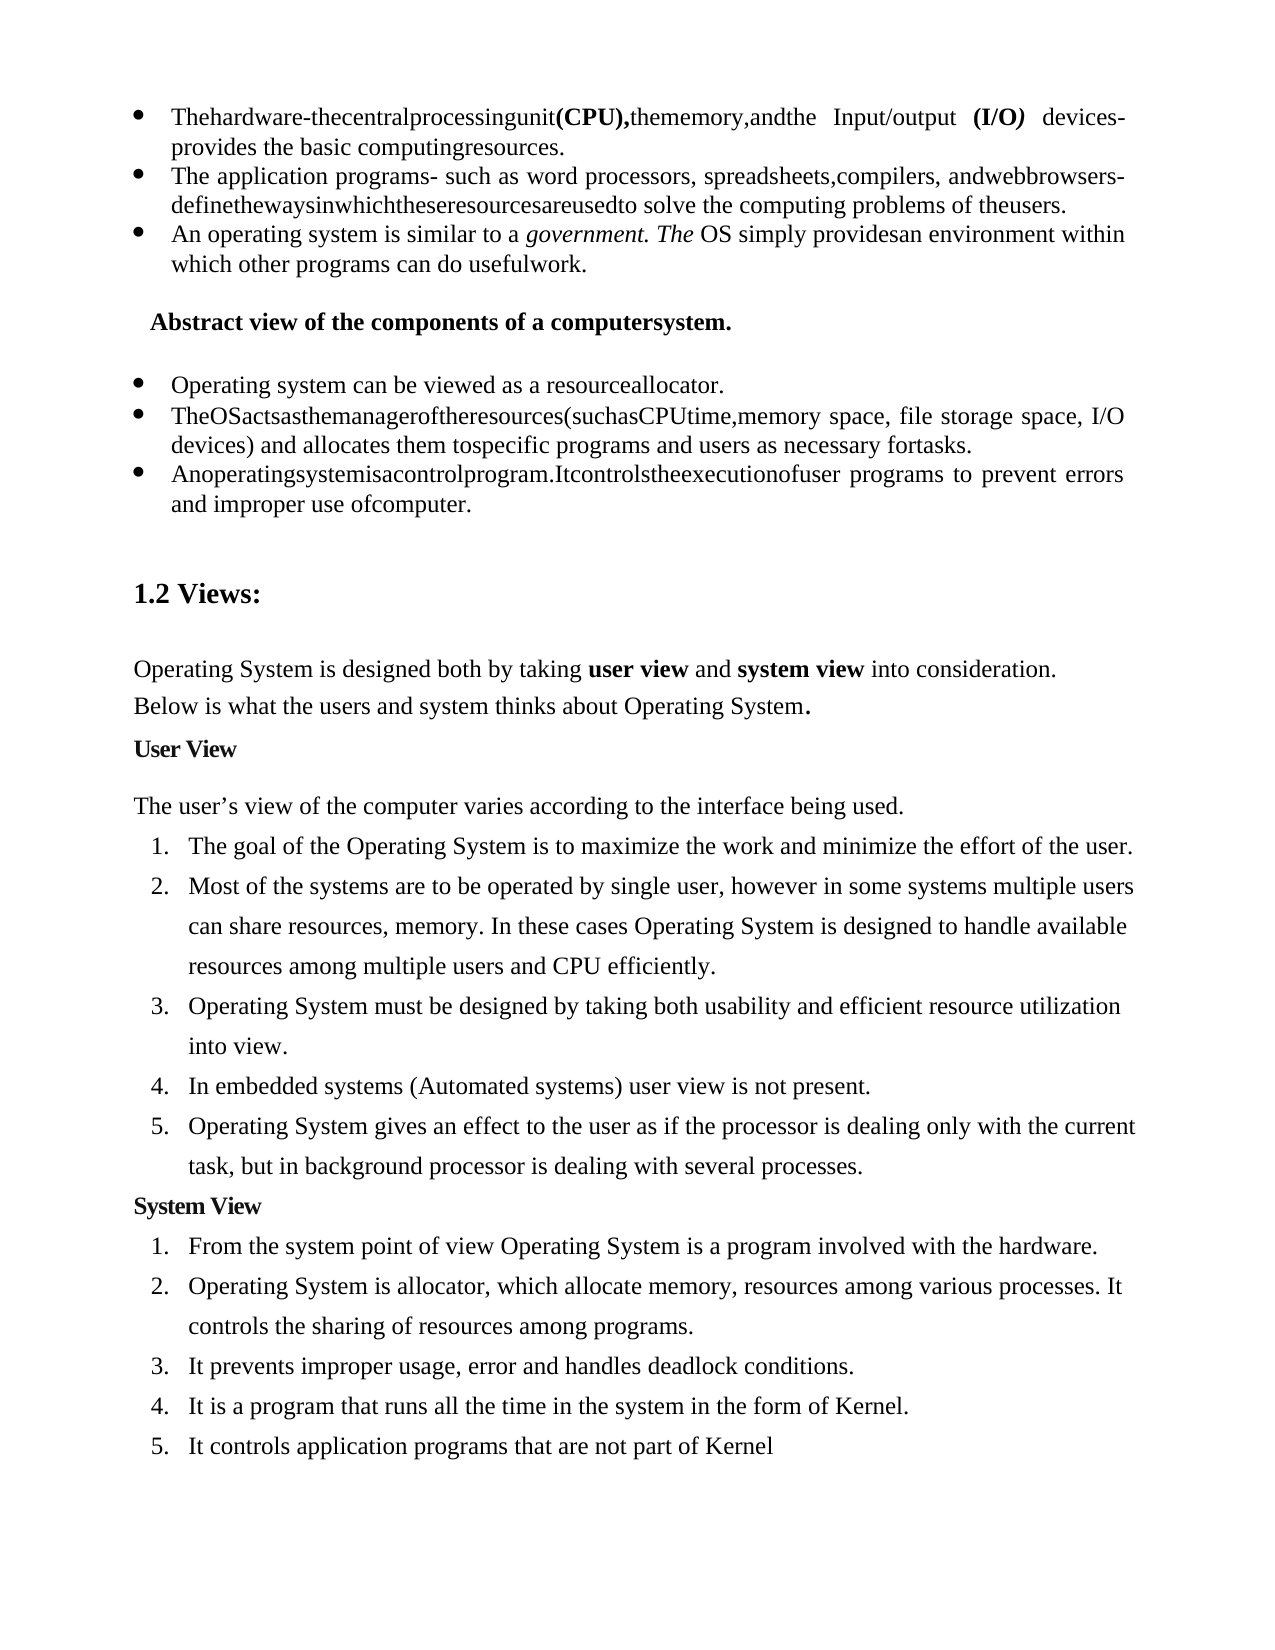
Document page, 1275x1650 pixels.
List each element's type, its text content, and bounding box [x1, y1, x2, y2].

text 1.2 Views: [133, 576, 1144, 609]
list Operating System must be designed by taking both usability and efficient resource utilization into view. [151, 979, 1144, 1059]
list TheOSactsasthemanageroftheresources(suchasCPUtime,memory space, file storage space, I/O devices) and allocates them tospecific programs and users as necessary fortasks. [133, 401, 1125, 459]
list Operating System is allocator, which allocate memory, resources among various processes. It controls the sharing of resources among programs. [151, 1259, 1144, 1339]
list Anoperatingsystemisacontrolprogram.Itcontrolstheexecutionofuser programs to prevent errors and improper use ofcomputer. [133, 459, 1124, 518]
list It prevents improper usage, error and handles deadlock conditions. [151, 1339, 1144, 1379]
text Below is what the users and system thinks about Operating System. [133, 683, 1144, 723]
list Operating system can be viewed as a resourceallocator. [133, 365, 1124, 401]
subtitle System View [133, 1179, 1144, 1219]
list An operating system is similar to a government. The OS simply providesan environment within which other programs can do usefulwork. [133, 219, 1125, 278]
subtitle Abstract view of the components of a computersystem. [150, 307, 1124, 336]
list From the system point of view Operating System is a program involved with the hardware. [151, 1219, 1144, 1259]
list In embedded systems (Automated systems) user view is not present. [151, 1059, 1144, 1099]
list The goal of the Operating System is to maximize the work and minimize the effort of the user. [151, 819, 1144, 859]
list It controls application programs that are not part of Kernel [151, 1419, 1144, 1459]
subtitle User View [133, 723, 1144, 763]
list It is a program that runs all the time in the system in the form of Kernel. [151, 1379, 1144, 1419]
list Most of the systems are to be operated by single user, however in some systems multiple users can share resources, memory. In these cases Operating System is designed to handle available resources among multiple users and CPU efficiently. [151, 859, 1144, 979]
list Thehardware-thecentralprocessingunit(CPU),thememory,andthe Input/output (I/O) devices-provides the basic computingresources. [133, 102, 1125, 161]
text The user’s view of the computer varies according to the interface being used. [133, 791, 1144, 819]
text Operating System is designed both by taking user view and system view into consideration. [133, 643, 1144, 683]
list The application programs- such as word processors, spreadsheets,compilers, andwebbrowsers-definethewaysinwhichtheseresourcesareusedto solve the computing problems of theusers. [133, 161, 1125, 219]
list Operating System gives an effect to the user as if the processor is dealing only with the current task, but in background processor is dealing with several processes. [151, 1099, 1144, 1179]
